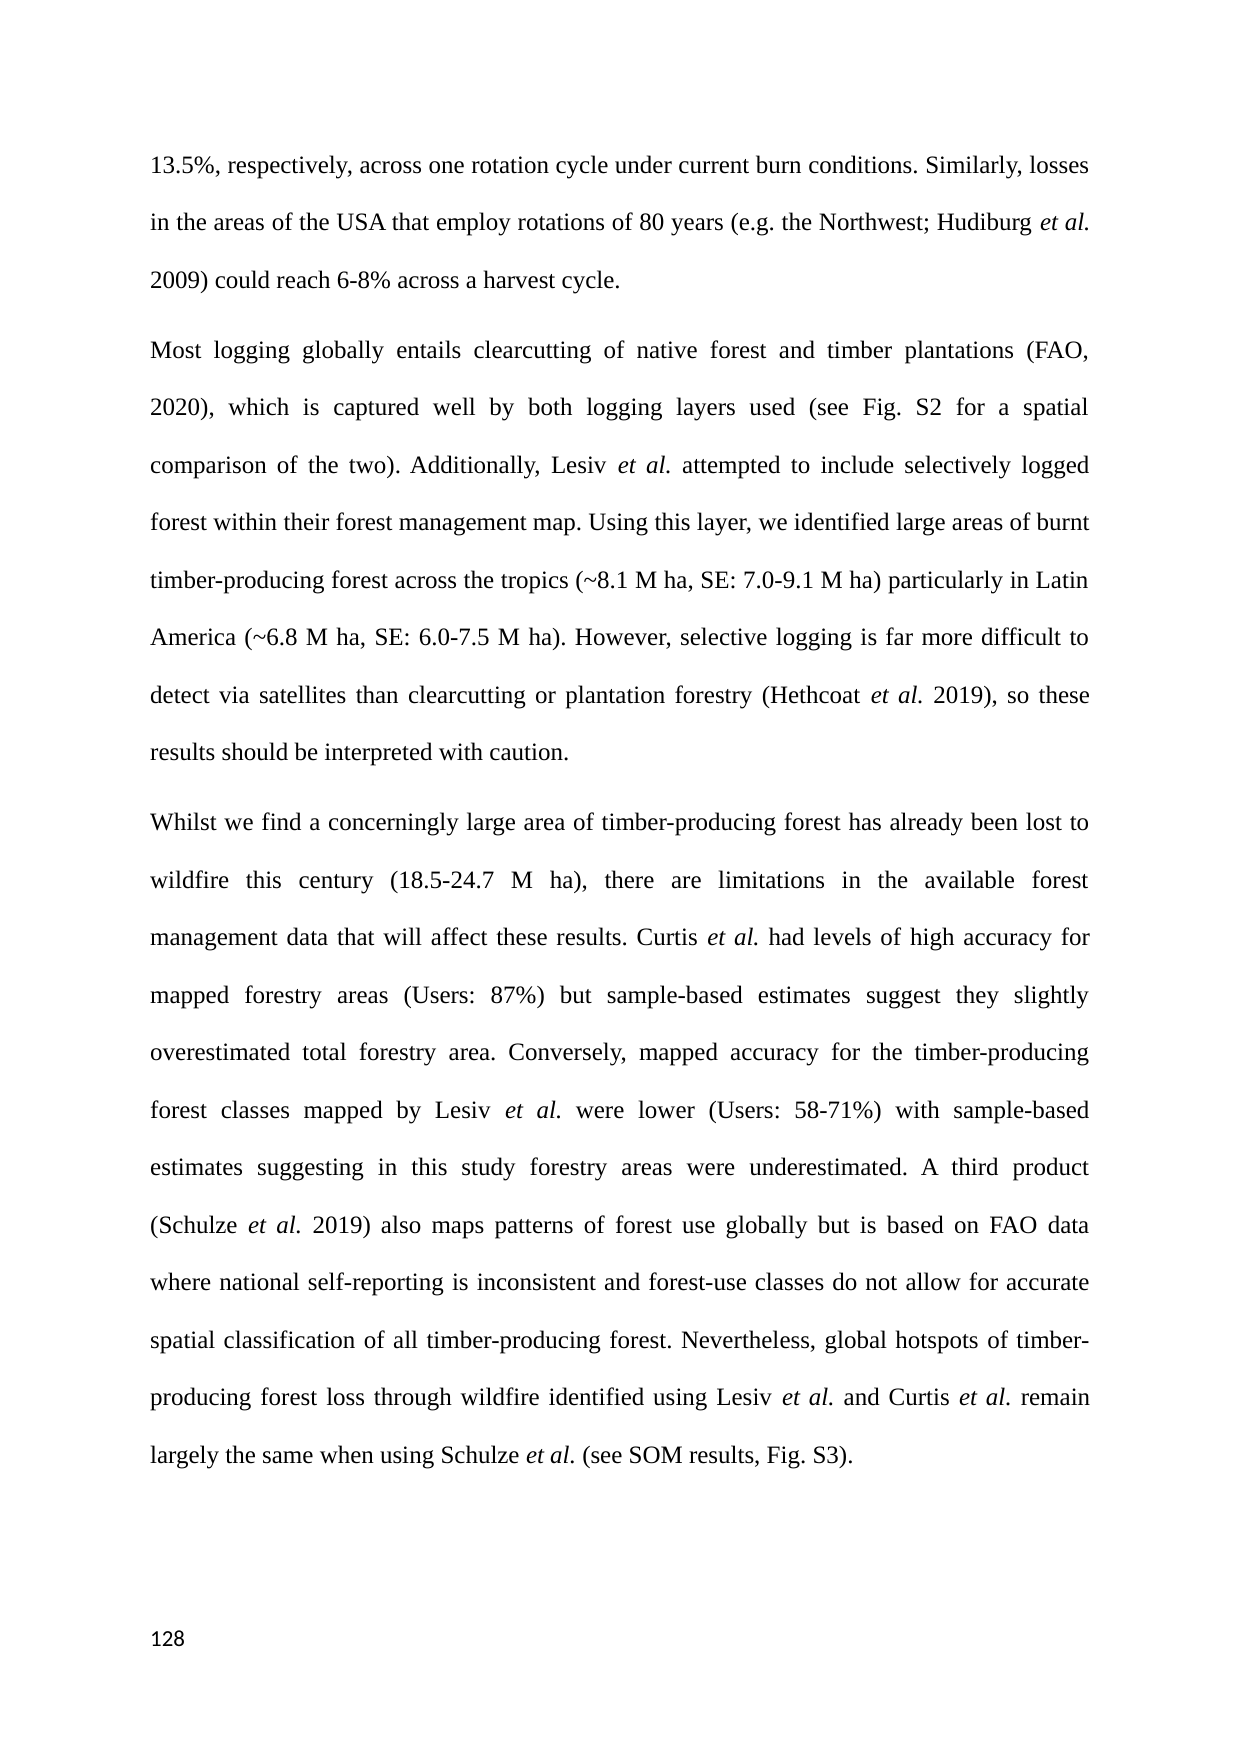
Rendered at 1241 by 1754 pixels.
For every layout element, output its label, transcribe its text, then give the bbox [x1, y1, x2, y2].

text Most logging globally entails clearcutting of native forest and timber plantations (FAO, 2020), which is captured well by both logging layers used (see Fig. S2 for a spatial comparison of the two). Additionally, Lesiv et al. attempted to include selectively logged forest within their forest management map. Using this layer, we identified large areas of burnt timber-producing forest across the tropics (~8.1 M ha, SE: 7.0-9.1 M ha) particularly in Latin America (~6.8 M ha, SE: 6.0-7.5 M ha). However, selective logging is far more difficult to detect via satellites than clearcutting or plantation forestry (Hethcoat et al. 2019), so these results should be interpreted with caution. [150, 335, 1090, 766]
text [150, 150, 1090, 294]
text Whilst we find a concerningly large area of timber-producing forest has already been lost to wildfire this century (18.5-24.7 M ha), there are limitations in the available forest management data that will affect these results. Curtis et al. had levels of high accuracy for mapped forestry areas (Users: 87%) but sample-based estimates suggest they slightly overestimated total forestry area. Conversely, mapped accuracy for the timber-producing forest classes mapped by Lesiv et al. were lower (Users: 58-71%) with sample-based estimates suggesting in this study forestry areas were underestimated. A third product (Schulze et al. 2019) also maps patterns of forest use globally but is based on FAO data where national self-reporting is inconsistent and forest-use classes do not allow for accurate spatial classification of all timber-producing forest. Nevertheless, global hotspots of timber-producing forest loss through wildfire identified using Lesiv et al. and Curtis et al. remain largely the same when using Schulze et al. (see SOM results, Fig. S3). [150, 807, 1090, 1469]
